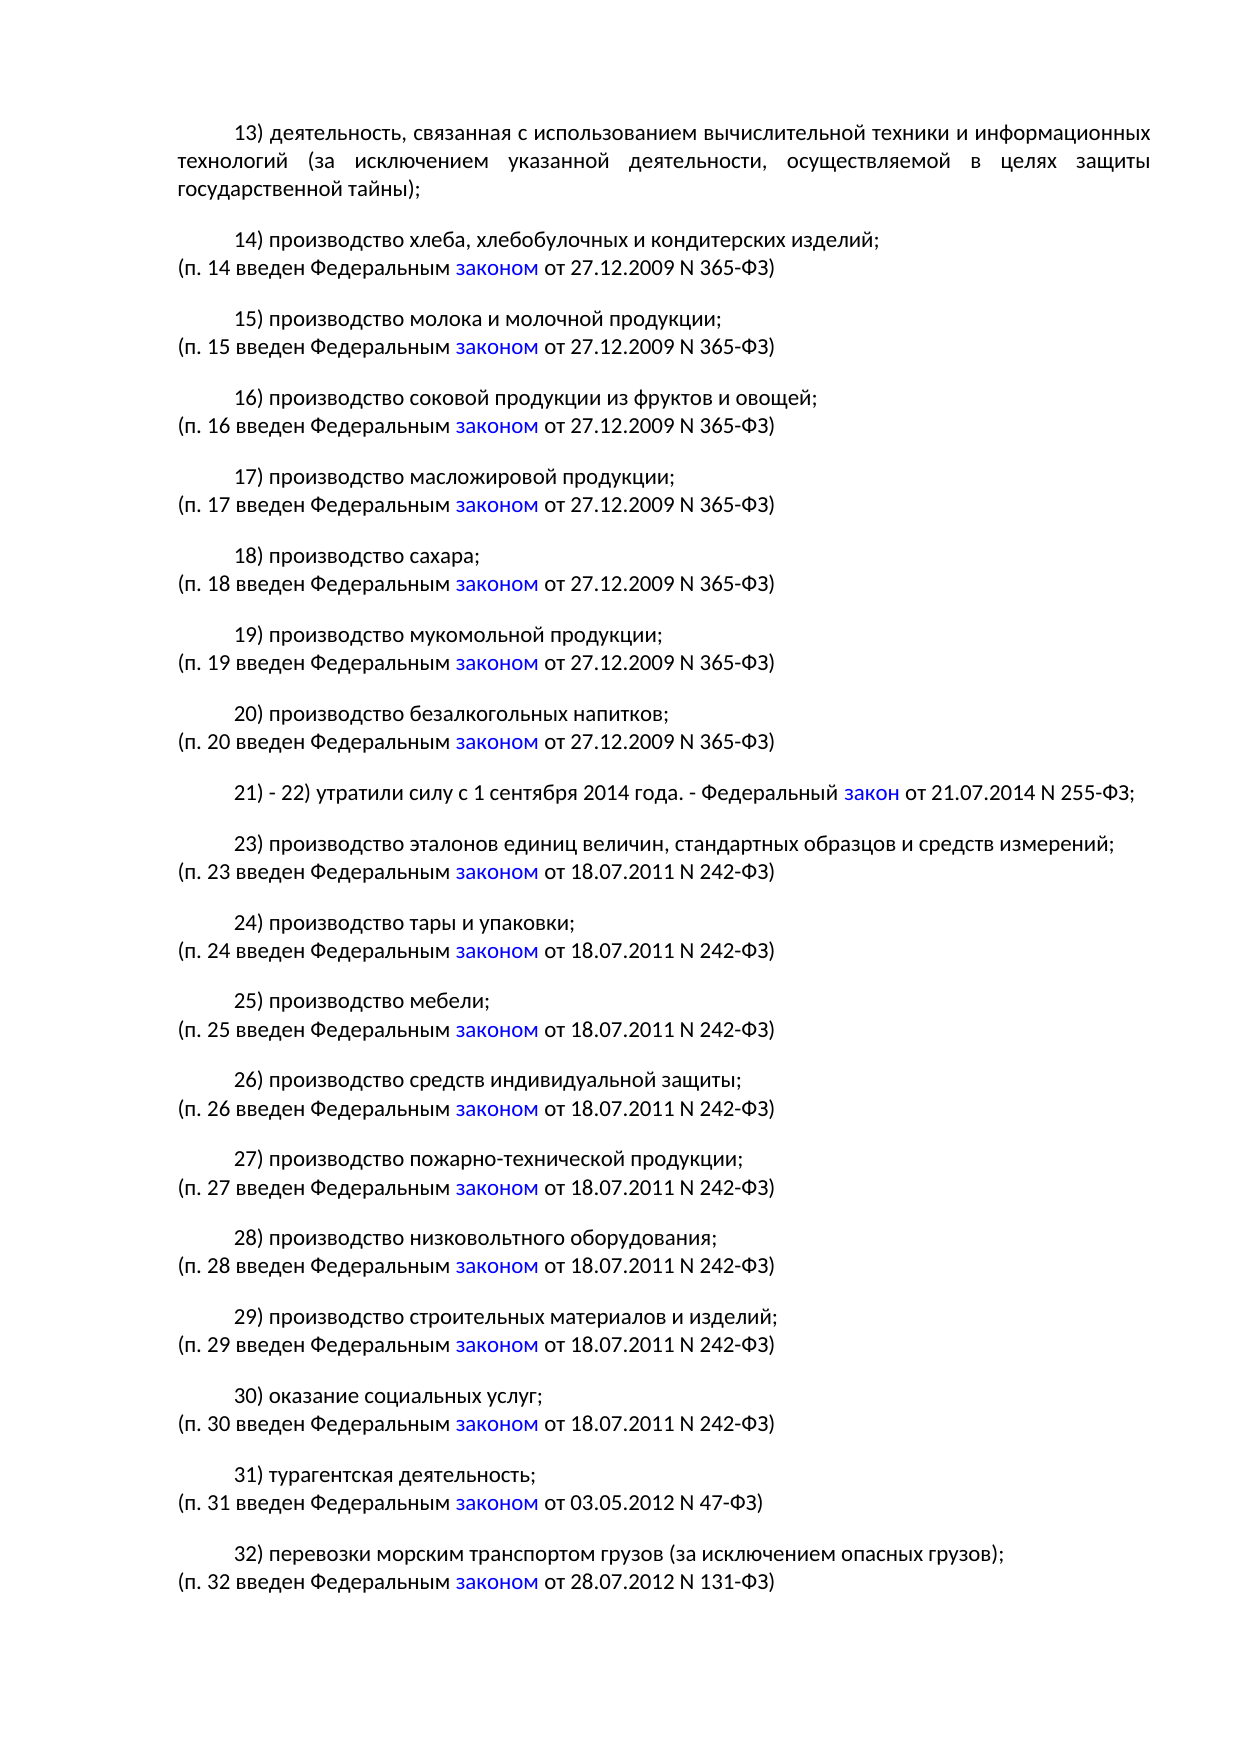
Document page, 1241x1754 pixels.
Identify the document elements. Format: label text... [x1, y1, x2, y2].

text 25) производство мебели; [177, 987, 1152, 1015]
text 27) производство пожарно-технической продукции; [177, 1144, 1152, 1173]
text (п. 30 введен Федеральным законом от 18.07.2011 N 242-ФЗ) [177, 1409, 1152, 1437]
text 26) производство средств индивидуальной защиты; [177, 1066, 1152, 1094]
text 21) - 22) утратили силу с 1 сентября 2014 года. - Федеральный закон от 21.07.2014 N 255-ФЗ; [177, 778, 1152, 806]
text 15) производство молока и молочной продукции; [177, 304, 1152, 332]
text (п. 15 введен Федеральным законом от 27.12.2009 N 365-ФЗ) [177, 332, 1152, 360]
text 31) турагентская деятельность; [177, 1460, 1152, 1488]
text (п. 32 введен Федеральным законом от 28.07.2012 N 131-ФЗ) [177, 1567, 1152, 1595]
text (п. 19 введен Федеральным законом от 27.12.2009 N 365-ФЗ) [177, 648, 1152, 676]
text (п. 18 введен Федеральным законом от 27.12.2009 N 365-ФЗ) [177, 569, 1152, 597]
text 19) производство мукомольной продукции; [177, 620, 1152, 648]
text (п. 14 введен Федеральным законом от 27.12.2009 N 365-ФЗ) [177, 253, 1152, 281]
text 17) производство масложировой продукции; [177, 462, 1152, 490]
text (п. 31 введен Федеральным законом от 03.05.2012 N 47-ФЗ) [177, 1488, 1152, 1516]
text (п. 26 введен Федеральным законом от 18.07.2011 N 242-ФЗ) [177, 1094, 1152, 1122]
text 20) производство безалкогольных напитков; [177, 699, 1152, 727]
text 32) перевозки морским транспортом грузов (за исключением опасных грузов); [177, 1539, 1152, 1567]
text 29) производство строительных материалов и изделий; [177, 1302, 1152, 1331]
text 14) производство хлеба, хлебобулочных и кондитерских изделий; [177, 225, 1152, 253]
text (п. 29 введен Федеральным законом от 18.07.2011 N 242-ФЗ) [177, 1331, 1152, 1358]
text (п. 16 введен Федеральным законом от 27.12.2009 N 365-ФЗ) [177, 411, 1152, 439]
text 16) производство соковой продукции из фруктов и овощей; [177, 383, 1152, 411]
text 30) оказание социальных услуг; [177, 1381, 1152, 1409]
text (п. 23 введен Федеральным законом от 18.07.2011 N 242-ФЗ) [177, 857, 1152, 885]
text (п. 28 введен Федеральным законом от 18.07.2011 N 242-ФЗ) [177, 1252, 1152, 1279]
text (п. 20 введен Федеральным законом от 27.12.2009 N 365-ФЗ) [177, 727, 1152, 755]
text 24) производство тары и упаковки; [177, 908, 1152, 936]
text 23) производство эталонов единиц величин, стандартных образцов и средств измерений; [177, 829, 1152, 857]
text (п. 25 введен Федеральным законом от 18.07.2011 N 242-ФЗ) [177, 1015, 1152, 1043]
text 28) производство низковольтного оборудования; [177, 1223, 1152, 1252]
text 13) деятельность, связанная с использованием вычислительной техники и информационных технологий (за исключением указанной деятельности, осуществляемой в целях защиты государственной тайны); [177, 118, 1152, 202]
text (п. 27 введен Федеральным законом от 18.07.2011 N 242-ФЗ) [177, 1173, 1152, 1201]
text (п. 17 введен Федеральным законом от 27.12.2009 N 365-ФЗ) [177, 490, 1152, 518]
text 18) производство сахара; [177, 541, 1152, 569]
text (п. 24 введен Федеральным законом от 18.07.2011 N 242-ФЗ) [177, 936, 1152, 964]
